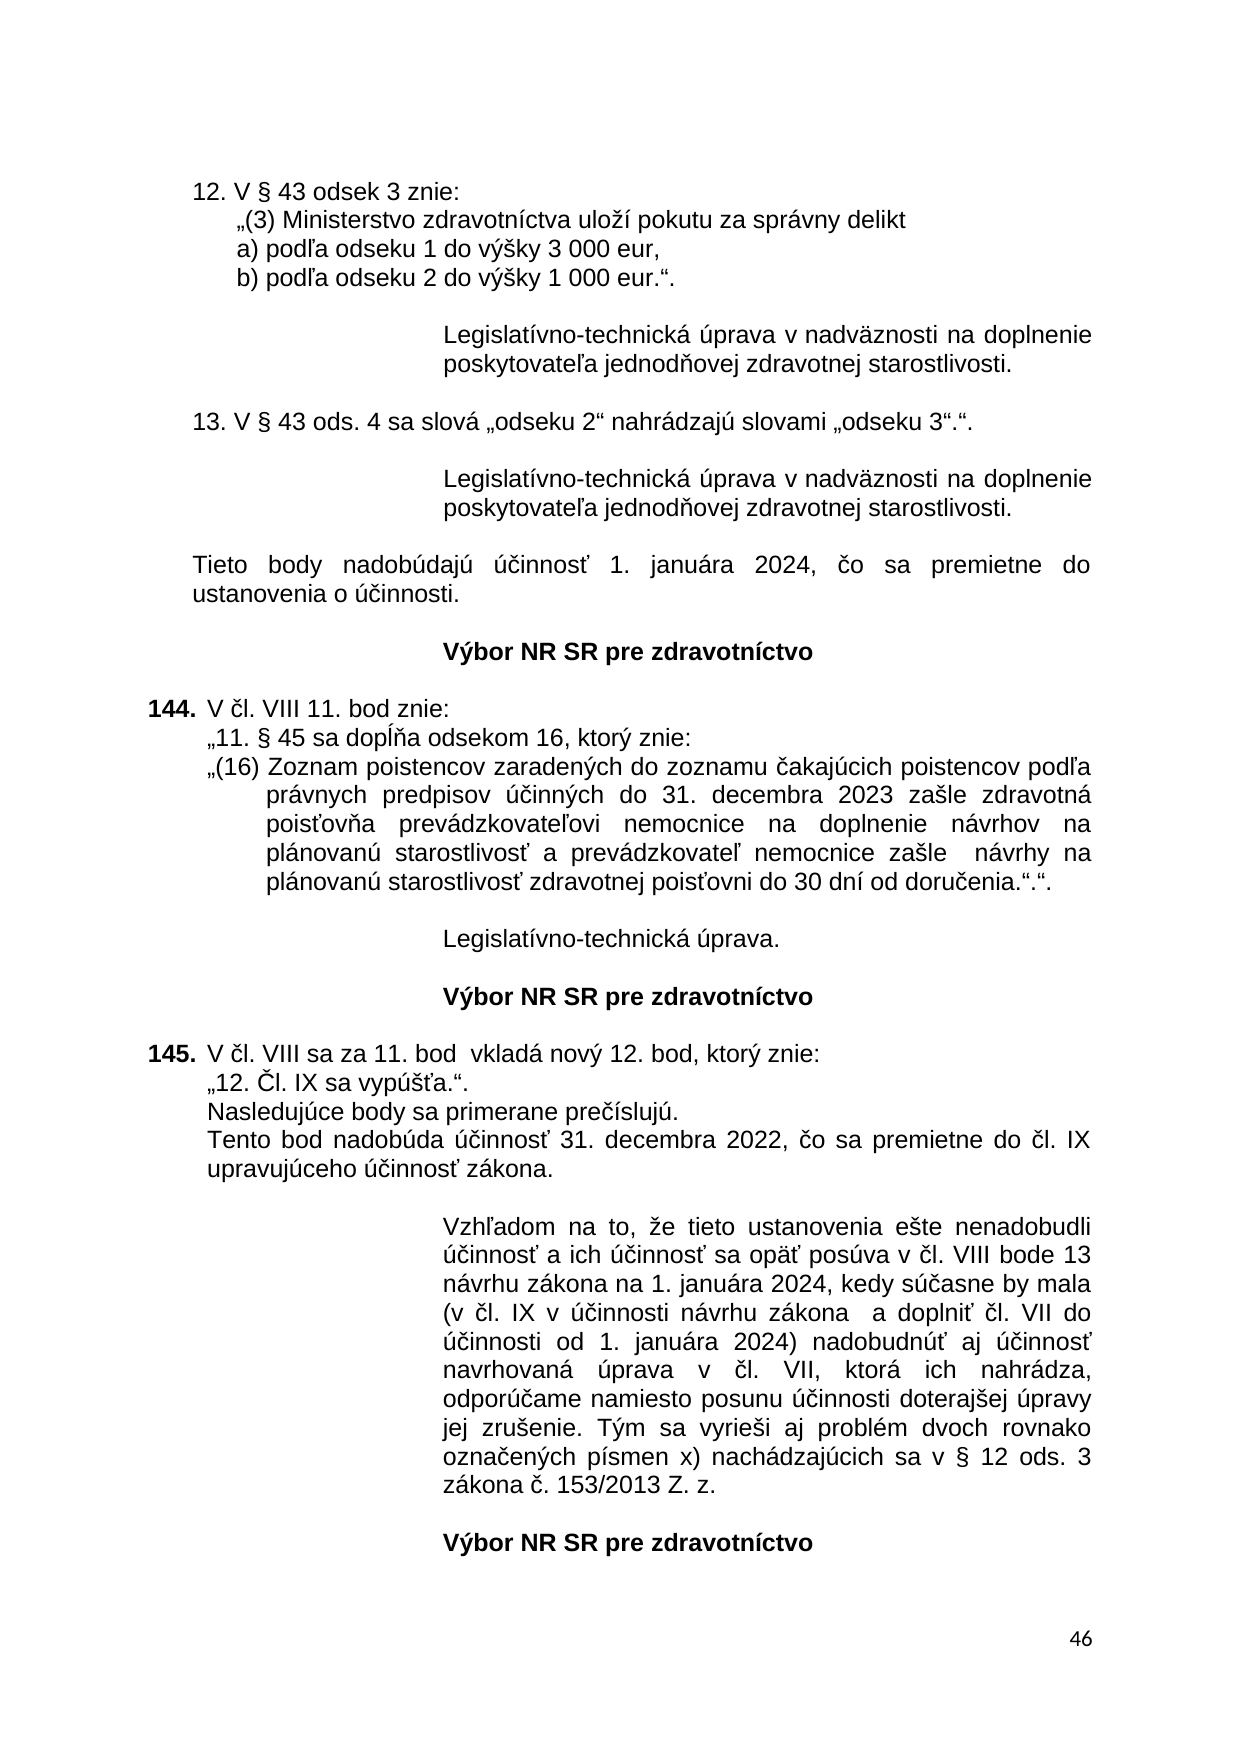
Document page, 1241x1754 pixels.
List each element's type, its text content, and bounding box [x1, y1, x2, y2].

text Výbor NR SR pre zdravotníctvo [148, 981, 1092, 1010]
text Legislatívno-technická úprava v nadväznosti na doplnenie poskytovateľa jednodňovej zdravotnej starostlivosti. [443, 320, 1092, 378]
list „(16) Zoznam poistencov zaradených do zoznamu čakajúcich poistencov podľa právnych predpisov účinných do 31. decembra 2023 zašle zdravotná poisťovňa prevádzkovateľovi nemocnice na doplnenie návrhov na plánovanú starostlivosť a prevádzkovateľ nemocnice zašle návrhy na plánovanú starostlivosť zdravotnej poisťovni do 30 dní od doručenia.“.“. [207, 751, 1092, 895]
text a) podľa odseku 1 do výšky 3 000 eur, [236, 234, 1092, 263]
list V čl. VIII 11. bod znie: [148, 694, 1092, 723]
list Legislatívno-technická úprava. [413, 924, 1092, 953]
text Legislatívno-technická úprava v nadväznosti na doplnenie poskytovateľa jednodňovej zdravotnej starostlivosti. [443, 464, 1092, 521]
text Tieto body nadobúdajú účinnosť 1. januára 2024, čo sa premietne do ustanovenia o účinnosti. [192, 550, 1092, 608]
text 13. V § 43 ods. 4 sa slová „odseku 2“ nahrádzajú slovami „odseku 3“.“. [192, 406, 1092, 435]
text Vzhľadom na to, že tieto ustanovenia ešte nenadobudli účinnosť a ich účinnosť sa opäť posúva v čl. VIII bode 13 návrhu zákona na 1. januára 2024, kedy súčasne by mala (v čl. IX v účinnosti návrhu zákona a doplniť čl. VII do účinnosti od 1. januára 2024) nadobudnúť aj účinnosť navrhovaná úprava v čl. VII, ktorá ich nahrádza, odporúčame namiesto posunu účinnosti doterajšej úpravy jej zrušenie. Tým sa vyrieši aj problém dvoch rovnako označených písmen x) nachádzajúcich sa v § 12 ods. 3 zákona č. 153/2013 Z. z. [443, 1211, 1092, 1499]
text „12. Čl. IX sa vypúšťa.“. [192, 1068, 1092, 1096]
text Nasledujúce body sa primerane prečíslujú. [192, 1096, 1092, 1125]
text Tento bod nadobúda účinnosť 31. decembra 2022, čo sa premietne do čl. IX upravujúceho účinnosť zákona. [207, 1125, 1092, 1183]
text 12. V § 43 odsek 3 znie: [192, 176, 1092, 205]
text Výbor NR SR pre zdravotníctvo [148, 636, 1092, 665]
text „(3) Ministerstvo zdravotníctva uloží pokutu za správny delikt [236, 205, 1092, 234]
list „11. § 45 sa dopĺňa odsekom 16, ktorý znie: [207, 723, 1092, 751]
list V čl. VIII sa za 11. bod vkladá nový 12. bod, ktorý znie: [148, 1039, 1092, 1068]
text Výbor NR SR pre zdravotníctvo [148, 1528, 1092, 1556]
text b) podľa odseku 2 do výšky 1 000 eur.“. [236, 263, 1092, 291]
